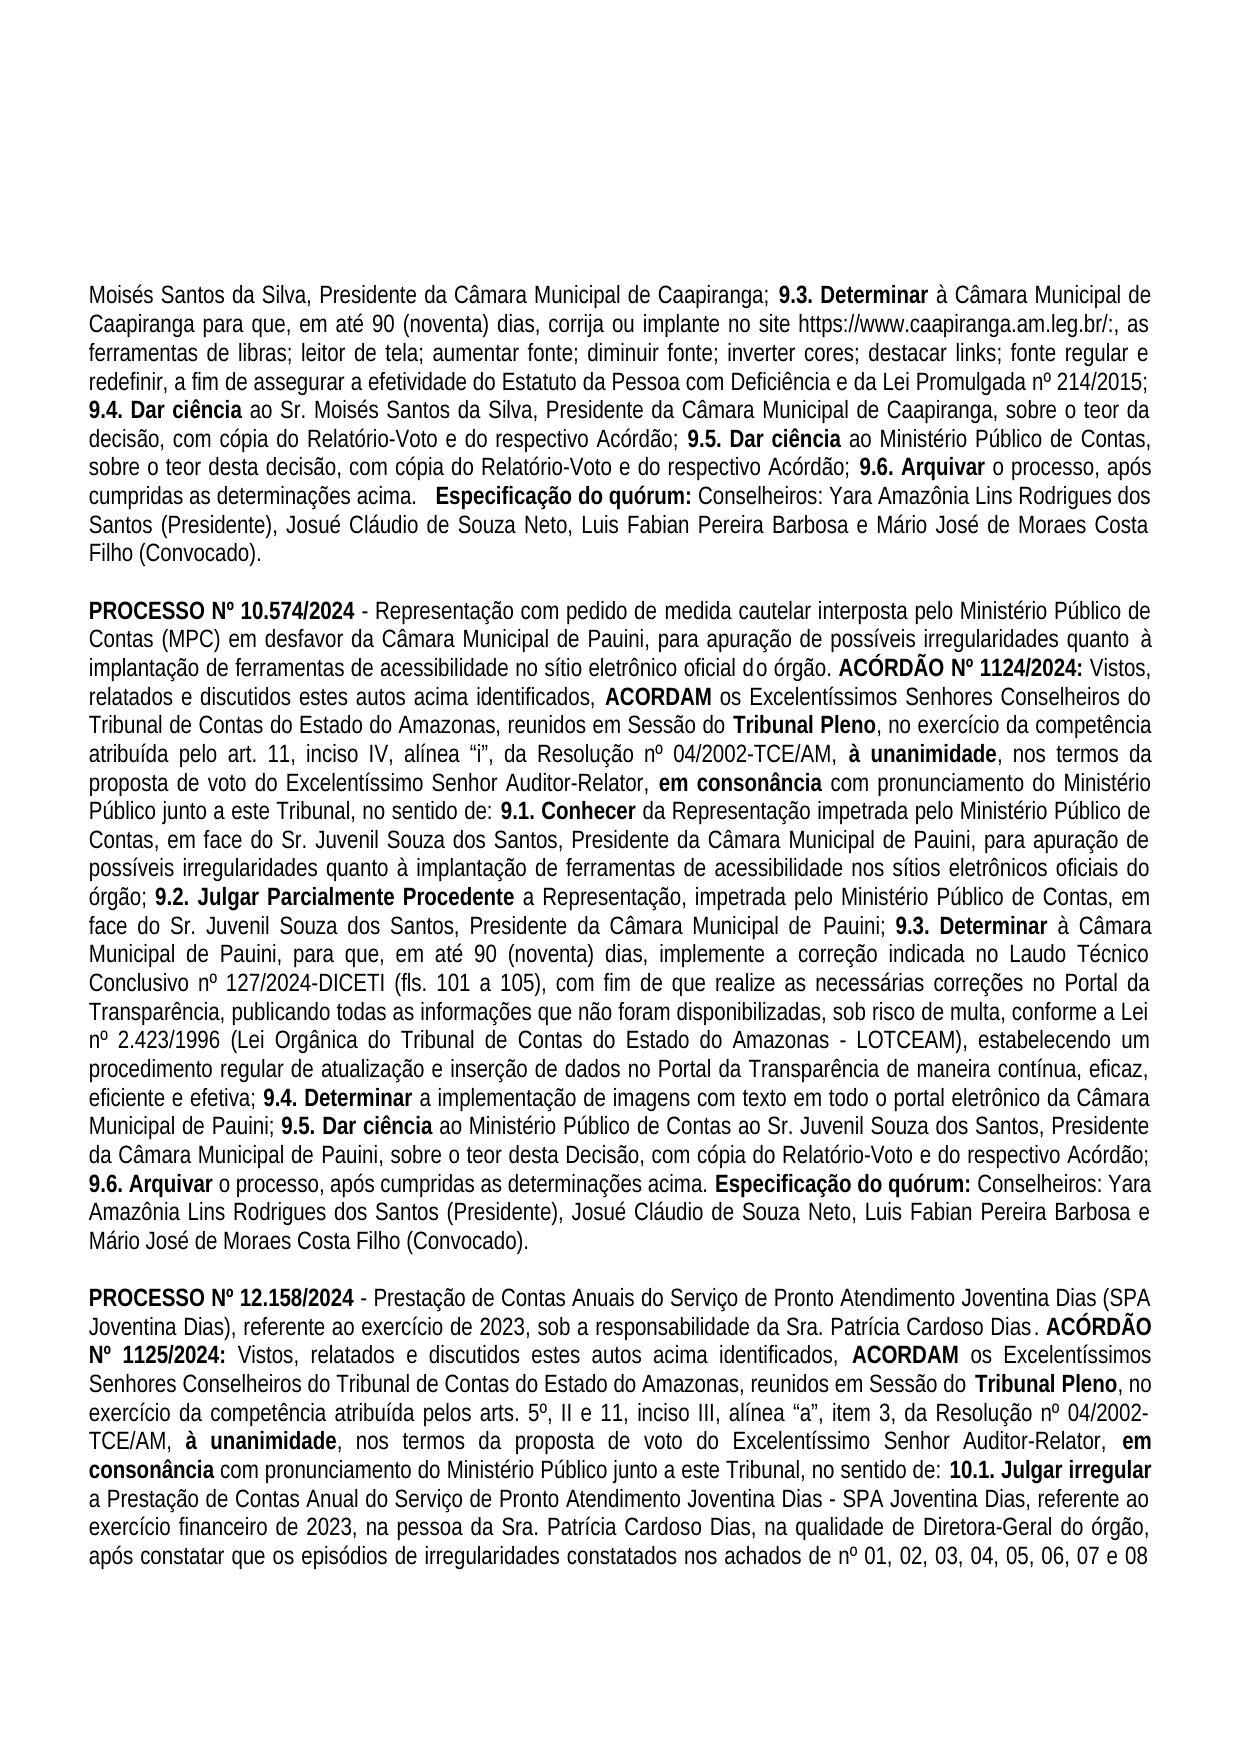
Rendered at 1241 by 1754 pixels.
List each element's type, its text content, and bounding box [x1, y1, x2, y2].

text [89, 281, 1152, 567]
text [89, 1283, 1152, 1569]
text PROCESSO Nº 10.574/2024 - Representação com pedido de medida cautelar interposta pelo Ministério Público de Contas (MPC) em desfavor da Câmara Municipal de Pauini, para apuração de possíveis irregularidades quanto à implantação de ferramentas de acessibilidade no sítio eletrônico oficial do órgão. ACÓRDÃO Nº 1124/2024: Vistos, relatados e discutidos estes autos acima identificados, ACORDAM os Excelentíssimos Senhores Conselheiros do Tribunal de Contas do Estado do Amazonas, reunidos em Sessão do Tribunal Pleno, no exercício da competência atribuída pelo art. 11, inciso IV, alínea “i”, da Resolução nº 04/2002-TCE/AM, à unanimidade, nos termos da proposta de voto do Excelentíssimo Senhor Auditor-Relator, em consonância com pronunciamento do Ministério Público junto a este Tribunal, no sentido de: 9.1. Conhecer da Representação impetrada pelo Ministério Público de Contas, em face do Sr. Juvenil Souza dos Santos, Presidente da Câmara Municipal de Pauini, para apuração de possíveis irregularidades quanto à implantação de ferramentas de acessibilidade nos sítios eletrônicos oficiais do órgão; 9.2. Julgar Parcialmente Procedente a Representação, impetrada pelo Ministério Público de Contas, em face do Sr. Juvenil Souza dos Santos, Presidente da Câmara Municipal de Pauini; 9.3. Determinar à Câmara Municipal de Pauini, para que, em até 90 (noventa) dias, implemente a correção indicada no Laudo Técnico Conclusivo nº 127/2024-DICETI (fls. 101 a 105), com fim de que realize as necessárias correções no Portal da Transparência, publicando todas as informações que não foram disponibilizadas, sob risco de multa, conforme a Lei nº 2.423/1996 (Lei Orgânica do Tribunal de Contas do Estado do Amazonas - LOTCEAM), estabelecendo um procedimento regular de atualização e inserção de dados no Portal da Transparência de maneira contínua, eficaz, eficiente e efetiva; 9.4. Determinar a implementação de imagens com texto em todo o portal eletrônico da Câmara Municipal de Pauini; 9.5. Dar ciência ao Ministério Público de Contas ao Sr. Juvenil Souza dos Santos, Presidente da Câmara Municipal de Pauini, sobre o teor desta Decisão, com cópia do Relatório-Voto e do respectivo Acórdão; 9.6. Arquivar o processo, após cumpridas as determinações acima. Especificação do quórum: Conselheiros: Yara Amazônia Lins Rodrigues dos Santos (Presidente), Josué Cláudio de Souza Neto, Luis Fabian Pereira Barbosa e Mário José de Moraes Costa Filho (Convocado). [89, 596, 1152, 1254]
